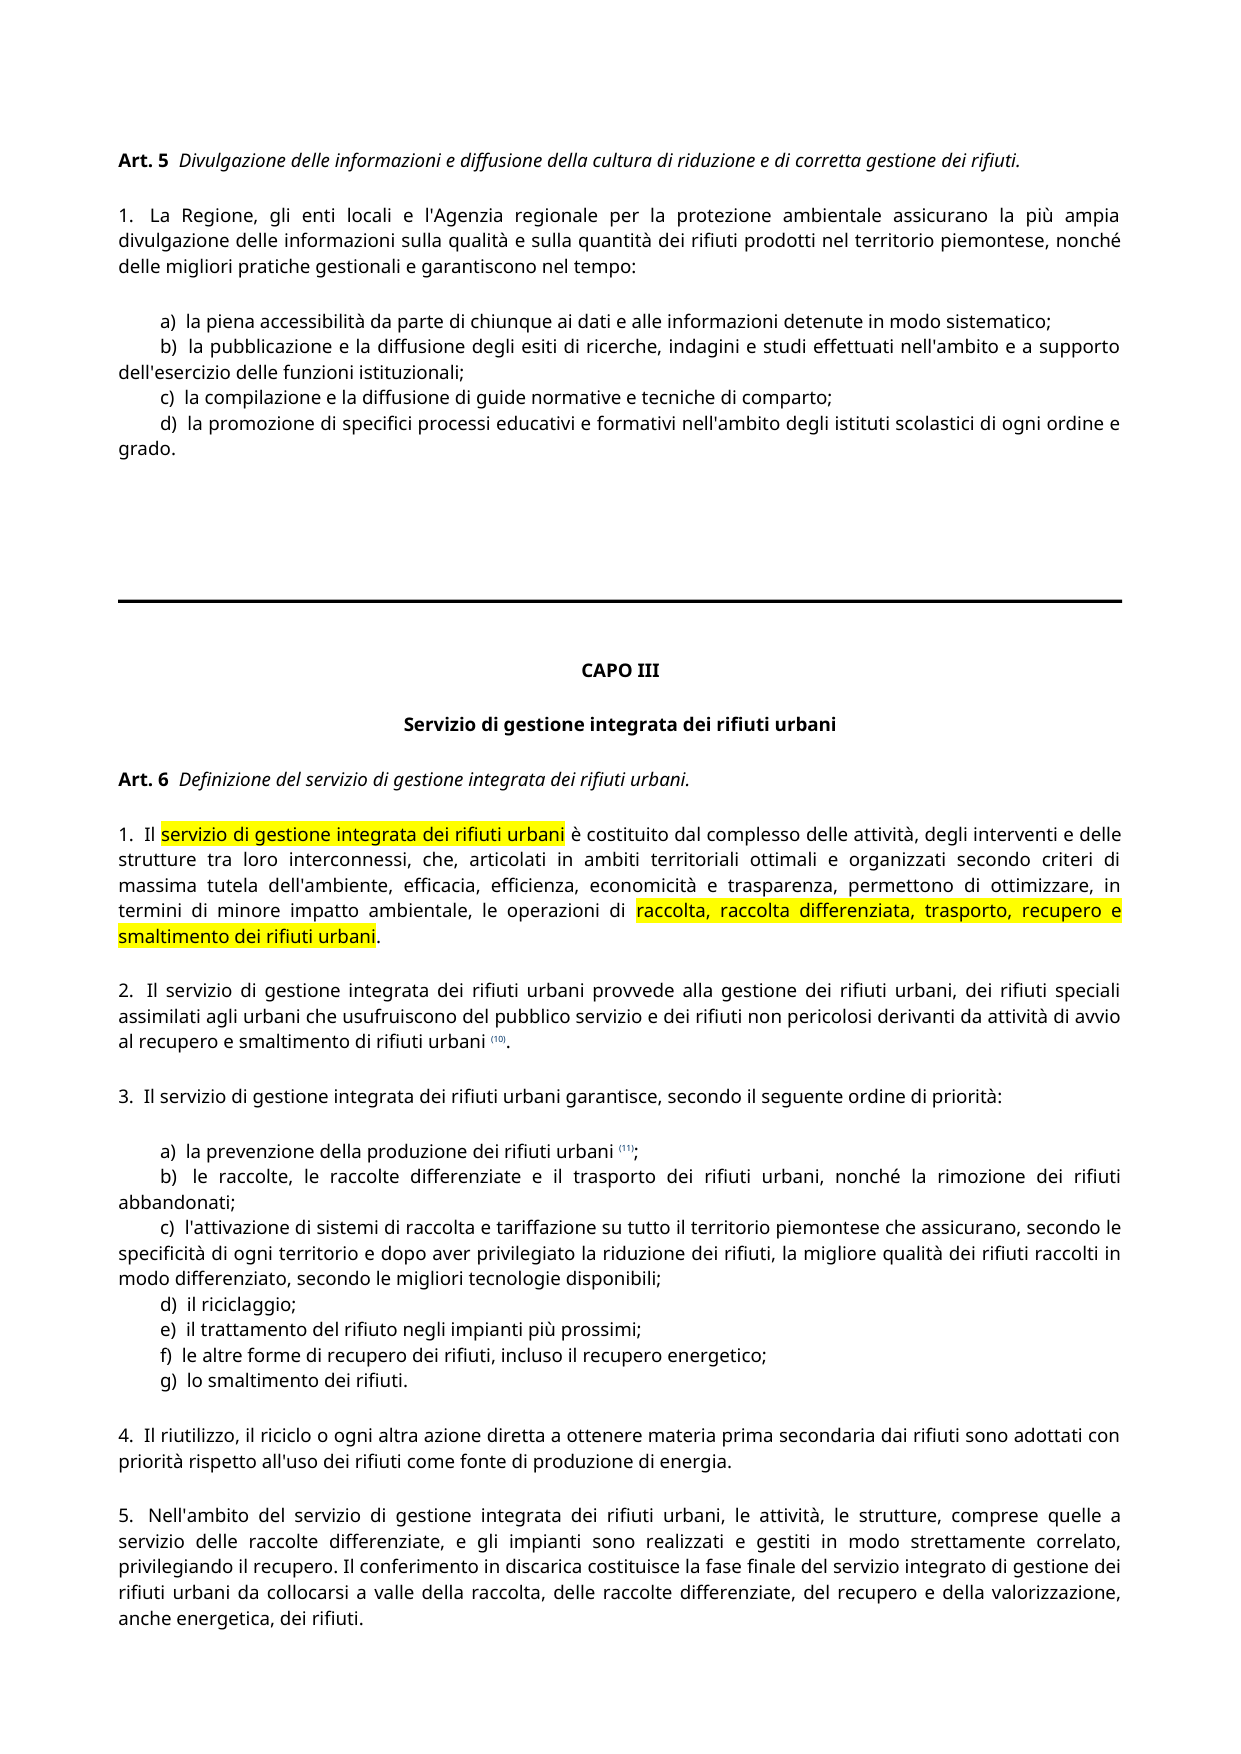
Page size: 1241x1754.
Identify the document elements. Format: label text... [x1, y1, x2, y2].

text f) le altre forme di recupero dei rifiuti, incluso il recupero energetico; [118, 1342, 1122, 1368]
text g) lo smaltimento dei rifiuti. [118, 1368, 1122, 1393]
text c) l'attivazione di sistemi di raccolta e tariffazione su tutto il territorio piemontese che assicurano, secondo le specificità di ogni territorio e dopo aver privilegiato la riduzione dei rifiuti, la migliore qualità dei rifiuti raccolti in modo differenziato, secondo le migliori tecnologie disponibili; [118, 1215, 1122, 1291]
text 1. Il servizio di gestione integrata dei rifiuti urbani è costituito dal complesso delle attività, degli interventi e delle strutture tra loro interconnessi, che, articolati in ambiti territoriali ottimali e organizzati secondo criteri di massima tutela dell'ambiente, efficacia, efficienza, economicità e trasparenza, permettono di ottimizzare, in termini di minore impatto ambientale, le operazioni di raccolta, raccolta differenziata, trasporto, recupero e smaltimento dei rifiuti urbani. [118, 821, 1122, 948]
text 2. Il servizio di gestione integrata dei rifiuti urbani provvede alla gestione dei rifiuti urbani, dei rifiuti speciali assimilati agli urbani che usufruiscono del pubblico servizio e dei rifiuti non pericolosi derivanti da attività di avvio al recupero e smaltimento di rifiuti urbani (10). [118, 978, 1122, 1054]
text b) le raccolte, le raccolte differenziate e il trasporto dei rifiuti urbani, nonché la rimozione dei rifiuti abbandonati; [118, 1164, 1122, 1215]
text Servizio di gestione integrata dei rifiuti urbani [118, 712, 1122, 737]
text c) la compilazione e la diffusione di guide normative e tecniche di comparto; [118, 384, 1122, 410]
text d) la promozione di specifici processi educativi e formativi nell'ambito degli istituti scolastici di ogni ordine e grado. [118, 410, 1122, 461]
text Art. 6 Definizione del servizio di gestione integrata dei rifiuti urbani. [118, 766, 1122, 792]
text b) la pubblicazione e la diffusione degli esiti di ricerche, indagini e studi effettuati nell'ambito e a supporto dell'esercizio delle funzioni istituzionali; [118, 333, 1122, 384]
text CAPO III [118, 657, 1122, 682]
text d) il riciclaggio; [118, 1291, 1122, 1317]
text Art. 5 Divulgazione delle informazioni e diffusione della cultura di riduzione e di corretta gestione dei rifiuti. [118, 148, 1122, 173]
text 5. Nell'ambito del servizio di gestione integrata dei rifiuti urbani, le attività, le strutture, comprese quelle a servizio delle raccolte differenziate, e gli impianti sono realizzati e gestiti in modo strettamente correlato, privilegiando il recupero. Il conferimento in discarica costituisce la fase finale del servizio integrato di gestione dei rifiuti urbani da collocarsi a valle della raccolta, delle raccolte differenziate, del recupero e della valorizzazione, anche energetica, dei rifiuti. [118, 1503, 1122, 1630]
text 4. Il riutilizzo, il riciclo o ogni altra azione diretta a ottenere materia prima secondaria dai rifiuti sono adottati con priorità rispetto all'uso dei rifiuti come fonte di produzione di energia. [118, 1422, 1122, 1473]
text 1. La Regione, gli enti locali e l'Agenzia regionale per la protezione ambientale assicurano la più ampia divulgazione delle informazioni sulla qualità e sulla quantità dei rifiuti prodotti nel territorio piemontese, nonché delle migliori pratiche gestionali e garantiscono nel tempo: [118, 202, 1122, 279]
text 3. Il servizio di gestione integrata dei rifiuti urbani garantisce, secondo il seguente ordine di priorità: [118, 1083, 1122, 1109]
text a) la prevenzione della produzione dei rifiuti urbani (11); [118, 1138, 1122, 1164]
text a) la piena accessibilità da parte di chiunque ai dati e alle informazioni detenute in modo sistematico; [118, 308, 1122, 333]
text e) il trattamento del rifiuto negli impianti più prossimi; [118, 1317, 1122, 1342]
